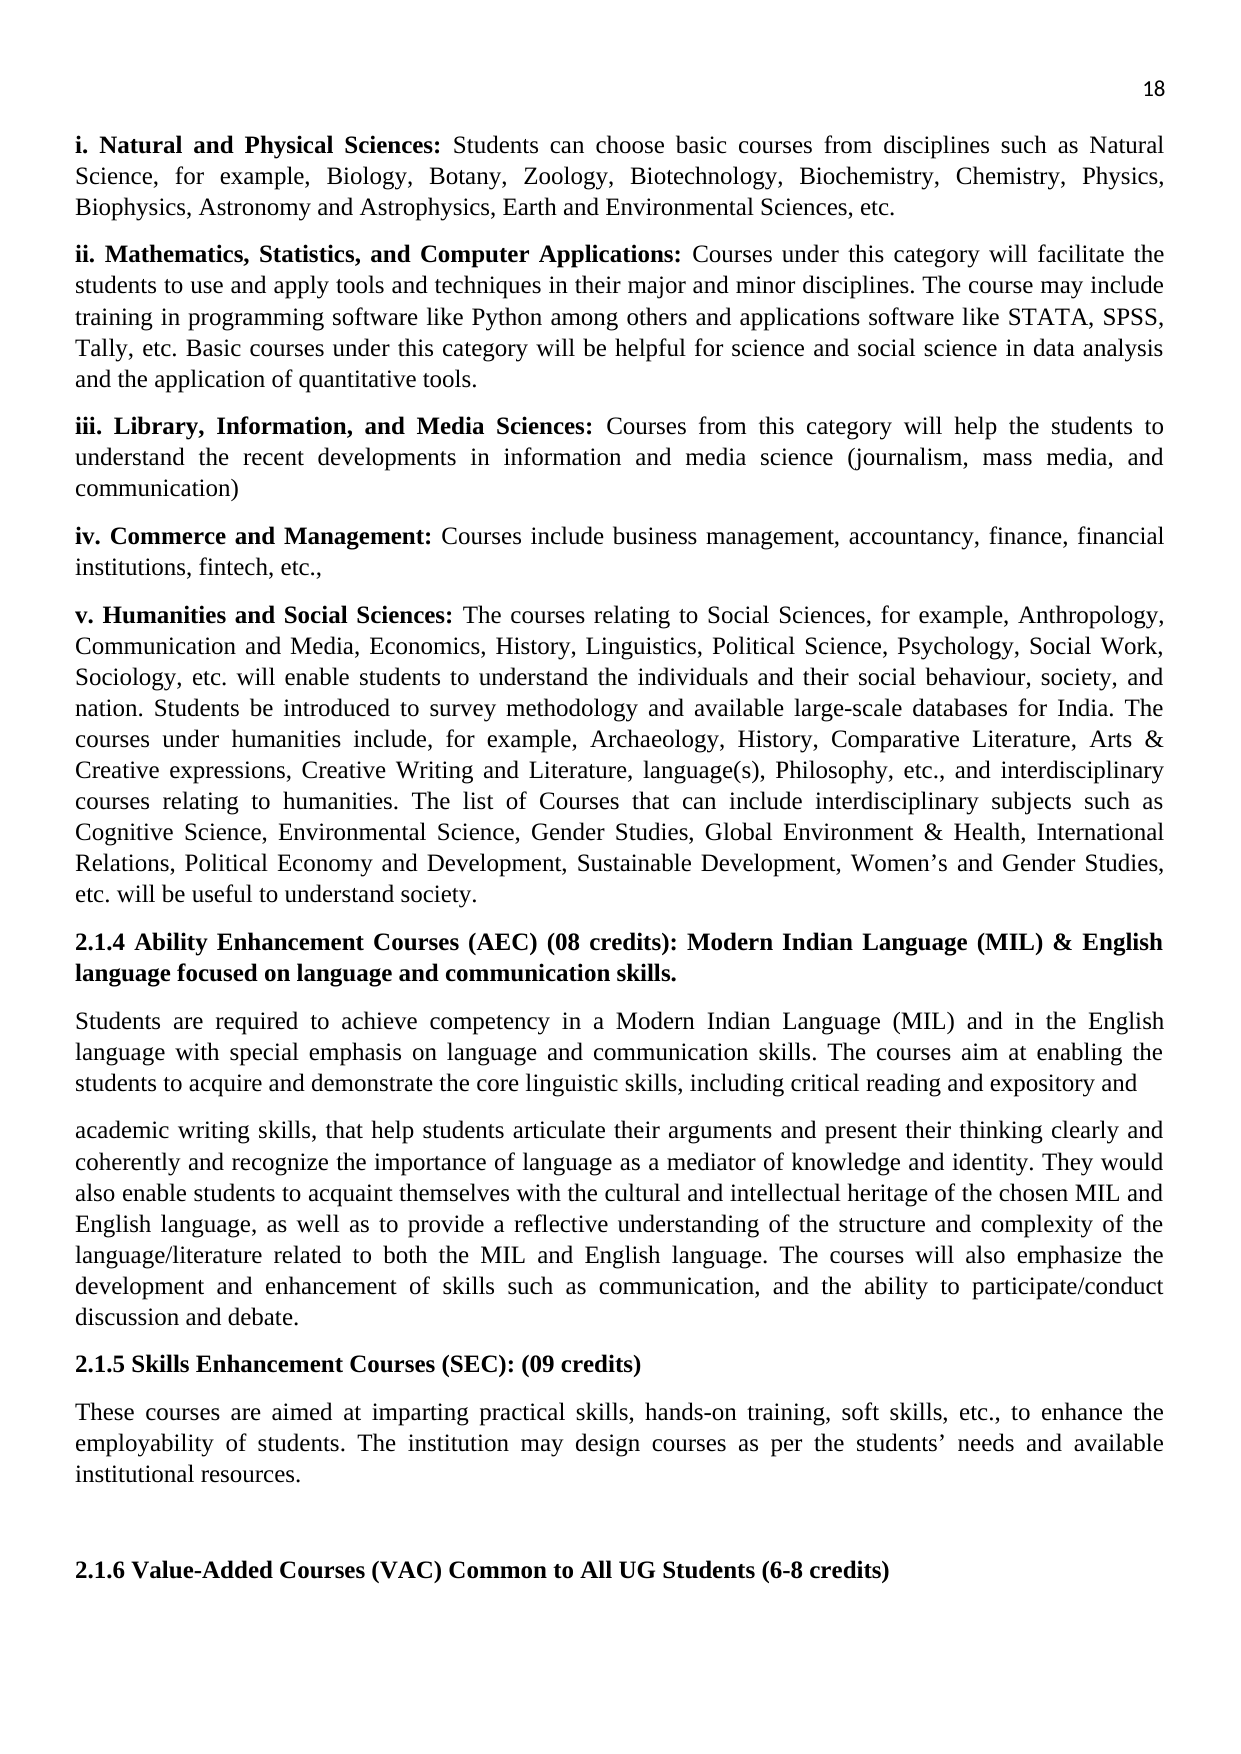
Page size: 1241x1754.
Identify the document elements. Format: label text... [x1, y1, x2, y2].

text These courses are aimed at imparting practical skills, hands-on training, soft skills, etc., to enhance the employability of students. The institution may design courses as per the students’ needs and available institutional resources. [75, 1397, 1165, 1488]
text ii. Mathematics, Statistics, and Computer Applications: Courses under this category will facilitate the students to use and apply tools and techniques in their major and minor disciplines. The course may include training in programming software like Python among others and applications software like STATA, SPSS, Tally, etc. Basic courses under this category will be helpful for science and social science in data analysis and the application of quantitative tools. [75, 239, 1165, 392]
text iv. Commerce and Management: Courses include business management, accountancy, finance, financial institutions, fintech, etc., [75, 521, 1165, 581]
text iii. Library, Information, and Media Sciences: Courses from this category will help the students to understand the recent developments in information and media science (journalism, mass media, and communication) [75, 411, 1165, 502]
text 2.1.4 Ability Enhancement Courses (AEC) (08 credits): Modern Indian Language (MIL) & English language focused on language and communication skills. [75, 927, 1165, 987]
text academic writing skills, that help students articulate their arguments and present their thinking clearly and coherently and recognize the importance of language as a mediator of knowledge and identity. They would also enable students to acquaint themselves with the cultural and intellectual heritage of the chosen MIL and English language, as well as to provide a reflective understanding of the structure and complexity of the language/literature related to both the MIL and English language. The courses will also emphasize the development and enhancement of skills such as communication, and the ability to participate/conduct discussion and debate. [75, 1116, 1165, 1331]
text Students are required to achieve competency in a Modern Indian Language (MIL) and in the English language with special emphasis on language and communication skills. The courses aim at enabling the students to acquire and demonstrate the core linguistic skills, including critical reading and expository and [75, 1006, 1165, 1097]
text i. Natural and Physical Sciences: Students can choose basic courses from disciplines such as Natural Science, for example, Biology, Botany, Zoology, Biotechnology, Biochemistry, Chemistry, Physics, Biophysics, Astronomy and Astrophysics, Earth and Environmental Sciences, etc. [75, 130, 1165, 221]
text 2.1.6 Value-Added Courses (VAC) Common to All UG Students (6-8 credits) [75, 1555, 1165, 1583]
text v. Humanities and Social Sciences: The courses relating to Social Sciences, for example, Anthropology, Communication and Media, Economics, History, Linguistics, Political Science, Psychology, Social Work, Sociology, etc. will enable students to understand the individuals and their social behaviour, society, and nation. Students be introduced to survey methodology and available large-scale databases for India. The courses under humanities include, for example, Archaeology, History, Comparative Literature, Arts & Creative expressions, Creative Writing and Literature, language(s), Philosophy, etc., and interdisciplinary courses relating to humanities. The list of Courses that can include interdisciplinary subjects such as Cognitive Science, Environmental Science, Gender Studies, Global Environment & Health, International Relations, Political Economy and Development, Sustainable Development, Women’s and Gender Studies, etc. will be useful to understand society. [75, 600, 1165, 908]
text 2.1.5 Skills Enhancement Courses (SEC): (09 credits) [75, 1349, 1165, 1378]
